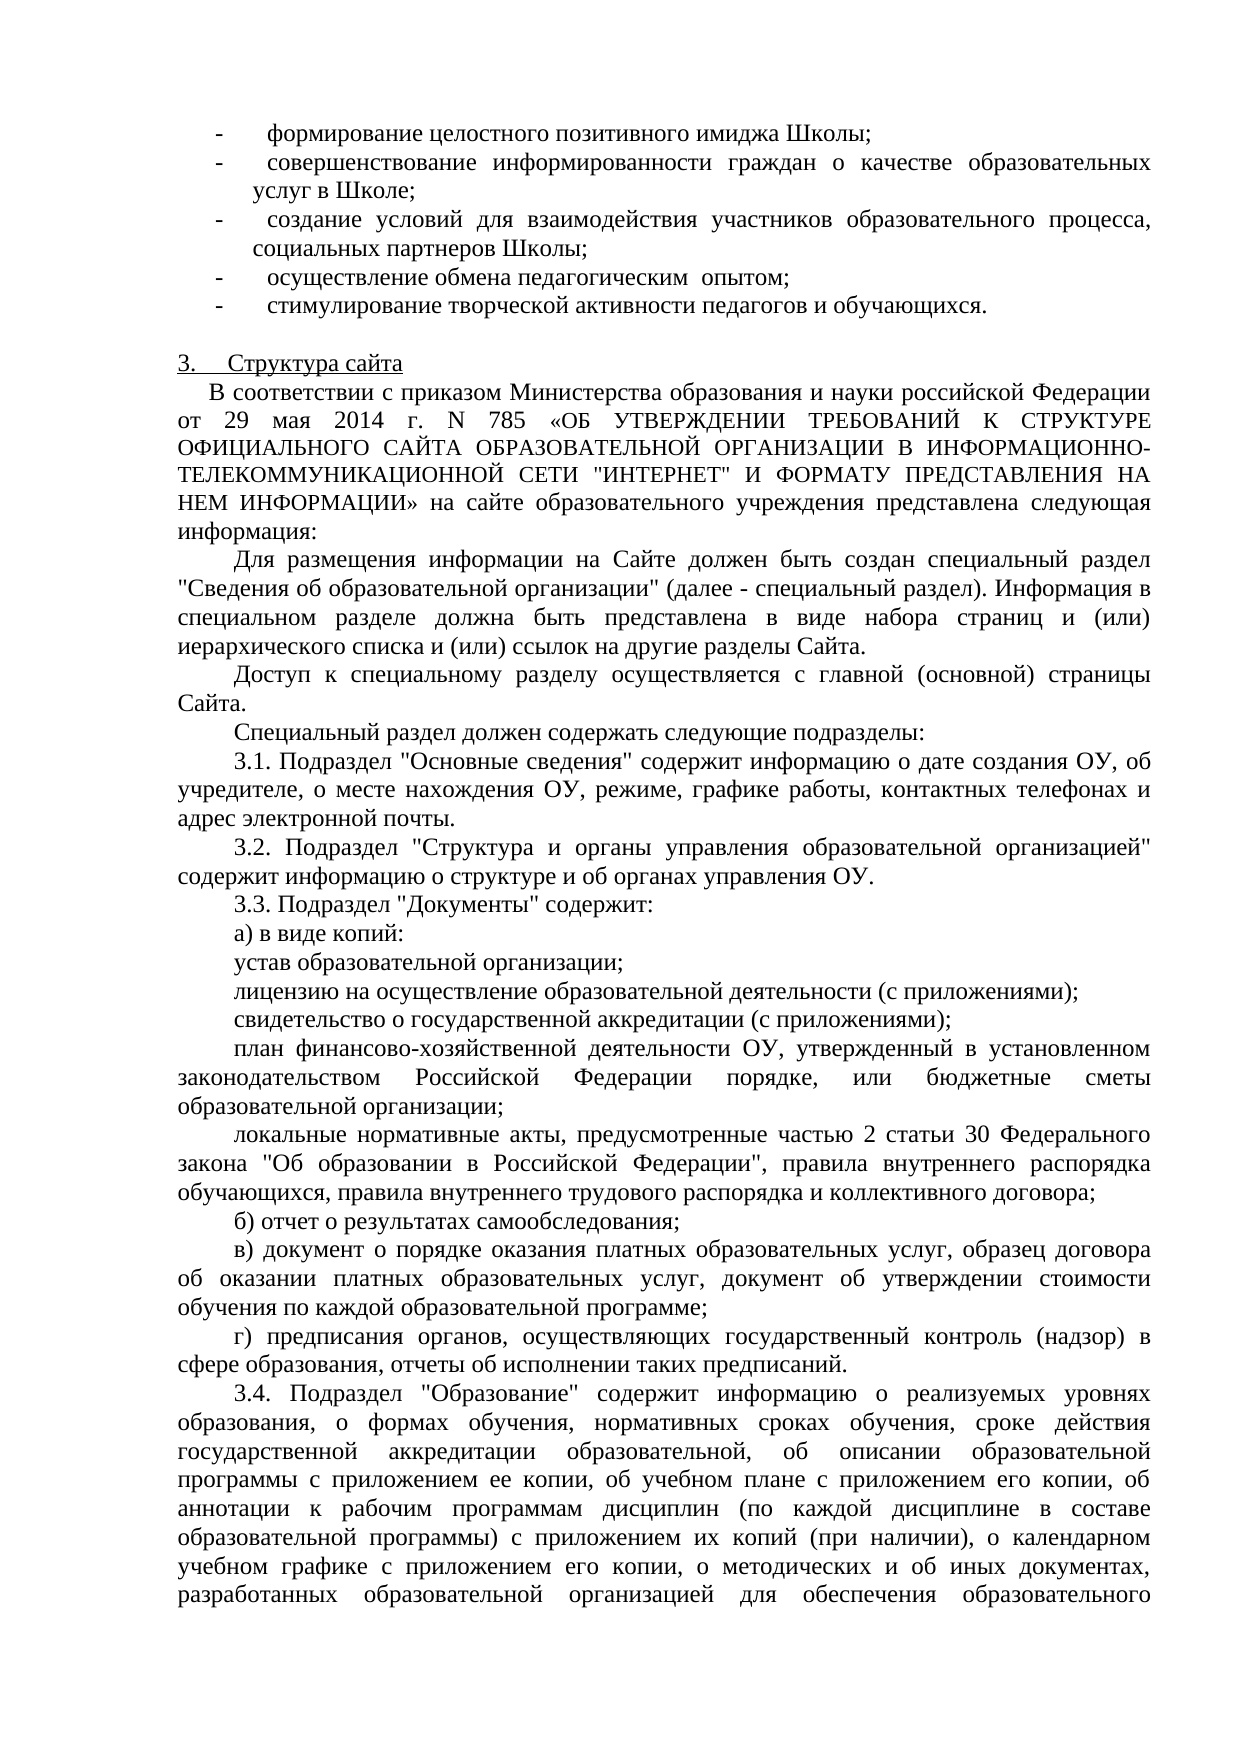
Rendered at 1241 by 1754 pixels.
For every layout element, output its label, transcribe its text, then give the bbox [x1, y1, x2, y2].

text в) документ о порядке оказания платных образовательных услуг, образец договора об оказании платных образовательных услуг, документ об утверждении стоимости обучения по каждой образовательной программе; [177, 1234, 1152, 1321]
text 3.3. Подраздел "Документы" содержит: [177, 889, 1152, 918]
text Для размещения информации на Сайте должен быть создан специальный раздел "Сведения об образовательной организации" (далее - специальный раздел). Информация в специальном разделе должна быть представлена в виде набора страниц и (или) иерархического списка и (или) ссылок на другие разделы Сайта. [177, 544, 1152, 659]
text - стимулирование творческой активности педагогов и обучающихся. [215, 291, 1152, 319]
text В соответствии с приказом Министерства образования и науки российской Федерации от 29 мая 2014 г. N 785 «ОБ УТВЕРЖДЕНИИ ТРЕБОВАНИЙ К СТРУКТУРЕ ОФИЦИАЛЬНОГО САЙТА ОБРАЗОВАТЕЛЬНОЙ ОРГАНИЗАЦИИ В ИНФОРМАЦИОННО-ТЕЛЕКОММУНИКАЦИОННОЙ СЕТИ "ИНТЕРНЕТ" И ФОРМАТУ ПРЕДСТАВЛЕНИЯ НА НЕМ ИНФОРМАЦИИ» на сайте образовательного учреждения представлена следующая информация: [177, 377, 1152, 544]
text 3.1. Подраздел "Основные сведения" содержит информацию о дате создания ОУ, об учредителе, о месте нахождения ОУ, режиме, графике работы, контактных телефонах и адрес электронной почты. [177, 746, 1152, 832]
text 3.2. Подраздел "Структура и органы управления образовательной организацией" содержит информацию о структуре и об органах управления ОУ. [177, 832, 1152, 889]
text а) в виде копий: [177, 918, 1152, 947]
text свидетельство о государственной аккредитации (с приложениями); [177, 1004, 1152, 1033]
text Специальный раздел должен содержать следующие подразделы: [177, 717, 1152, 746]
text - совершенствование информированности граждан о качестве образовательных услуг в Школе; [215, 147, 1152, 204]
text 3. Структура сайта [177, 348, 1152, 377]
text устав образовательной организации; [177, 947, 1152, 976]
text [177, 1378, 1152, 1608]
text - формирование целостного позитивного имиджа Школы; [215, 118, 1152, 147]
text лицензию на осуществление образовательной деятельности (с приложениями); [177, 976, 1152, 1004]
text б) отчет о результатах самообследования; [177, 1206, 1152, 1234]
text локальные нормативные акты, предусмотренные частью 2 статьи 30 Федерального закона "Об образовании в Российской Федерации", правила внутреннего распорядка обучающихся, правила внутреннего трудового распорядка и коллективного договора; [177, 1119, 1152, 1206]
text план финансово-хозяйственной деятельности ОУ, утвержденный в установленном законодательством Российской Федерации порядке, или бюджетные сметы образовательной организации; [177, 1033, 1152, 1119]
text Доступ к специальному разделу осуществляется с главной (основной) страницы Сайта. [177, 659, 1152, 717]
text - создание условий для взаимодействия участников образовательного процесса, социальных партнеров Школы; [215, 204, 1152, 262]
text - осуществление обмена педагогическим опытом; [215, 262, 1152, 291]
text г) предписания органов, осуществляющих государственный контроль (надзор) в сфере образования, отчеты об исполнении таких предписаний. [177, 1321, 1152, 1378]
